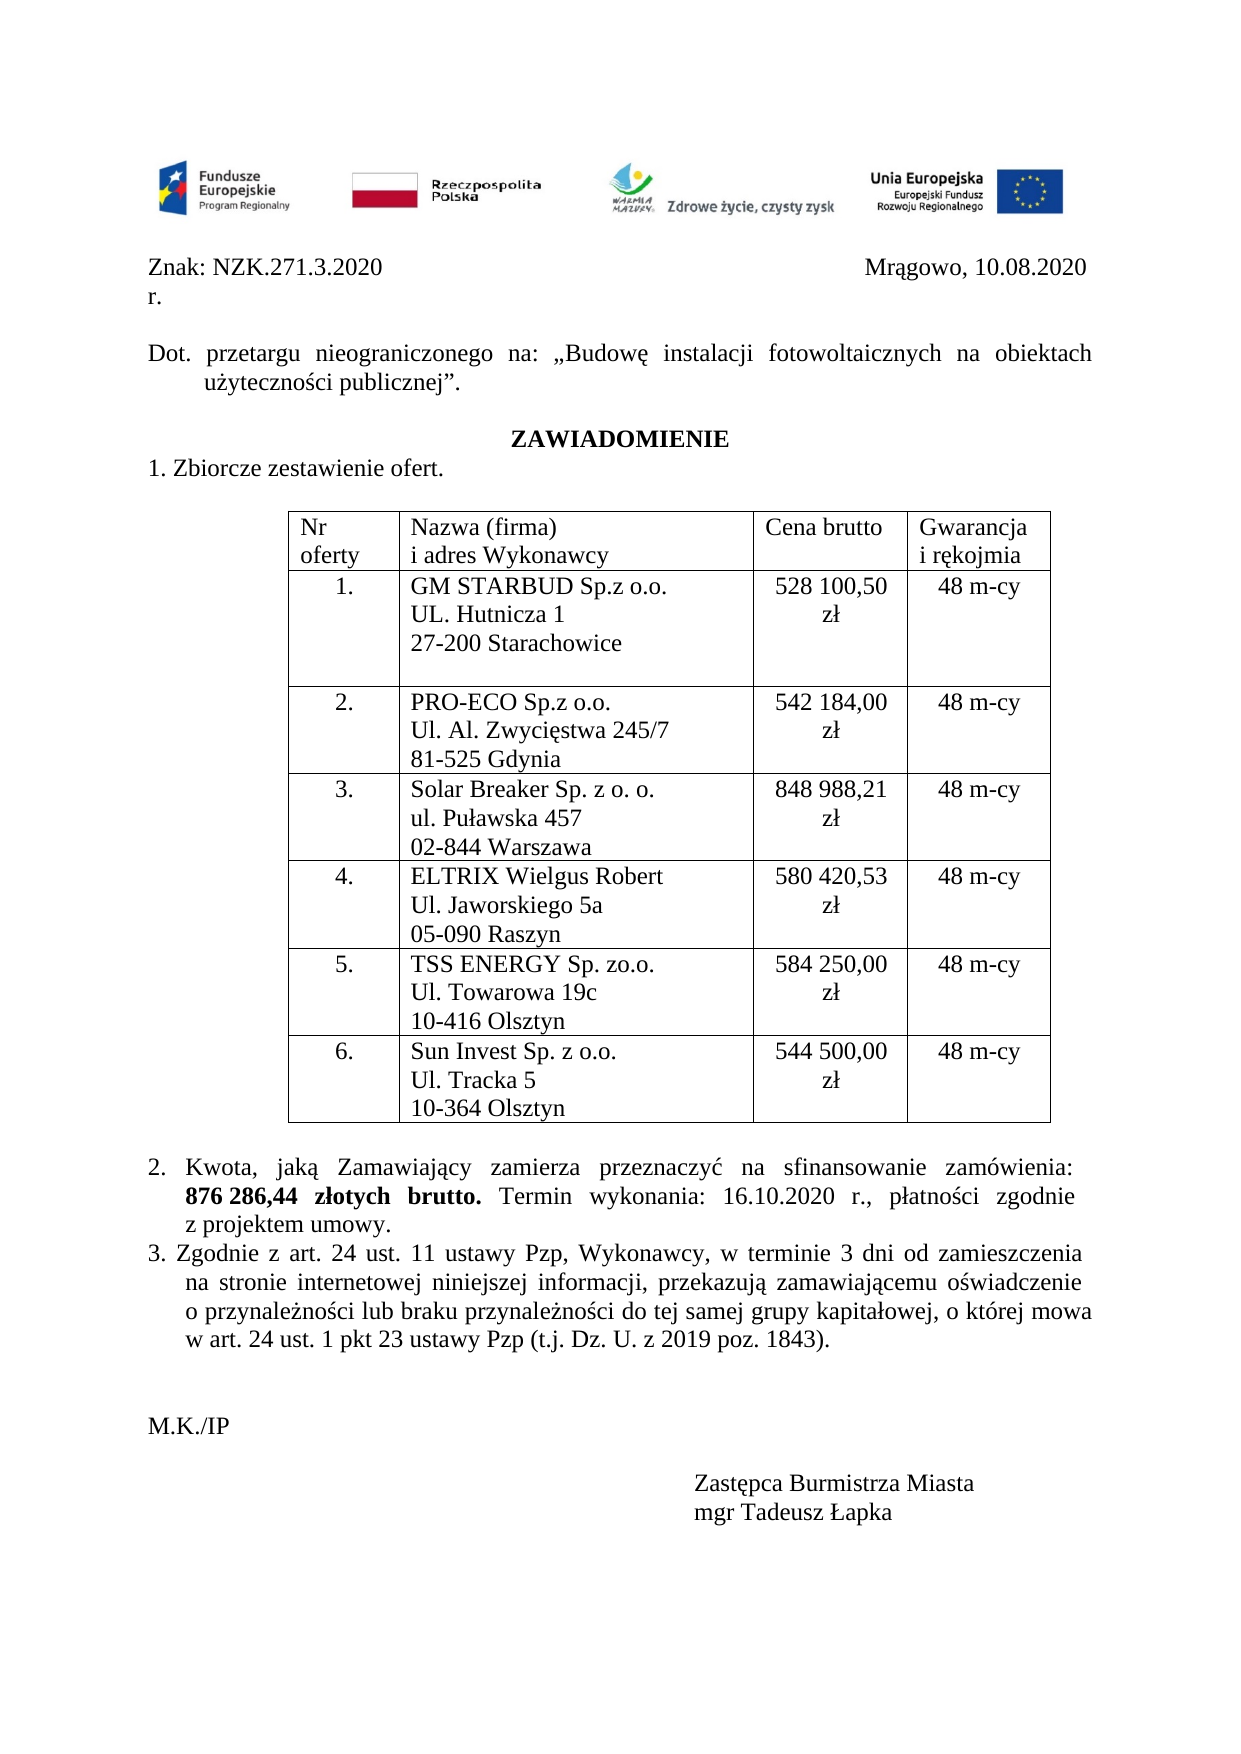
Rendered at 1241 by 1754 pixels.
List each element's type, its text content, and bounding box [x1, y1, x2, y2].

table_cell 544 500,00 zł [754, 1036, 907, 1122]
text Zastępca Burmistrza Miasta [694, 1468, 1093, 1497]
table_cell 528 100,50 zł [754, 571, 907, 686]
table_header Cena brutto [754, 512, 907, 570]
table_cell 48 m-cy [908, 949, 1050, 1035]
text Dot. przetargu nieograniczonego na: „Budowę instalacji fotowoltaicznych na obiektach użyteczności publicznej”. [148, 338, 1093, 396]
table_header Nr oferty [289, 512, 399, 570]
table_cell 584 250,00 zł [754, 949, 907, 1035]
table_cell ELTRIX Wielgus Robert Ul. Jaworskiego 5a 05-090 Raszyn [400, 861, 753, 948]
table_header Nazwa (firma) i adres Wykonawcy [400, 512, 753, 570]
table_cell Sun Invest Sp. z o.o. Ul. Tracka 5 10-364 Olsztyn [400, 1036, 753, 1122]
table_cell 48 m-cy [908, 571, 1050, 686]
table_cell 48 m-cy [908, 1036, 1050, 1122]
table_cell 48 m-cy [908, 774, 1050, 860]
table_cell 848 988,21 zł [754, 774, 907, 860]
table_cell PRO-ECO Sp.z o.o. Ul. Al. Zwycięstwa 245/7 81-525 Gdynia [400, 687, 753, 773]
table_cell Solar Breaker Sp. z o. o. ul. Puławska 457 02-844 Warszawa [400, 774, 753, 860]
table_cell 4. [289, 861, 399, 948]
text 3. Zgodnie z art. 24 ust. 11 ustawy Pzp, Wykonawcy, w terminie 3 dni od zamieszczenia na stronie internetowej niniejszej informacji, przekazują zamawiającemu oświadczenie o przynależności lub braku przynależności do tej samej grupy kapitałowej, o której mowa w art. 24 ust. 1 pkt 23 ustawy Pzp (t.j. Dz. U. z 2019 poz. 1843). [148, 1238, 1093, 1353]
text 2. Kwota, jaką Zamawiający zamierza przeznaczyć na sfinansowanie zamówienia: 876 286,44 złotych brutto. Termin wykonania: 16.10.2020 r., płatności zgodnie z projektem umowy. [148, 1152, 1093, 1238]
text M.K./IP [148, 1411, 1093, 1439]
table_cell 5. [289, 949, 399, 1035]
text Znak: NZK.271.3.2020 Mrągowo, 10.08.2020 r. [148, 252, 1093, 310]
table_cell 3. [289, 774, 399, 860]
picture [147, 147, 1093, 224]
table_header Gwarancja i rękojmia [908, 512, 1050, 570]
text mgr Tadeusz Łapka [694, 1497, 1093, 1526]
text ZAWIADOMIENIE [148, 424, 1093, 453]
table_cell 48 m-cy [908, 861, 1050, 948]
table_cell 542 184,00 zł [754, 687, 907, 773]
text 1. Zbiorcze zestawienie ofert. [148, 453, 1093, 482]
table_cell 580 420,53 zł [754, 861, 907, 948]
table_cell TSS ENERGY Sp. zo.o. Ul. Towarowa 19c 10-416 Olsztyn [400, 949, 753, 1035]
table_cell 48 m-cy [908, 687, 1050, 773]
table_cell GM STARBUD Sp.z o.o. UL. Hutnicza 1 27-200 Starachowice [400, 571, 753, 686]
table_cell 6. [289, 1036, 399, 1122]
table_cell 1. [289, 571, 399, 686]
table_cell 2. [289, 687, 399, 773]
